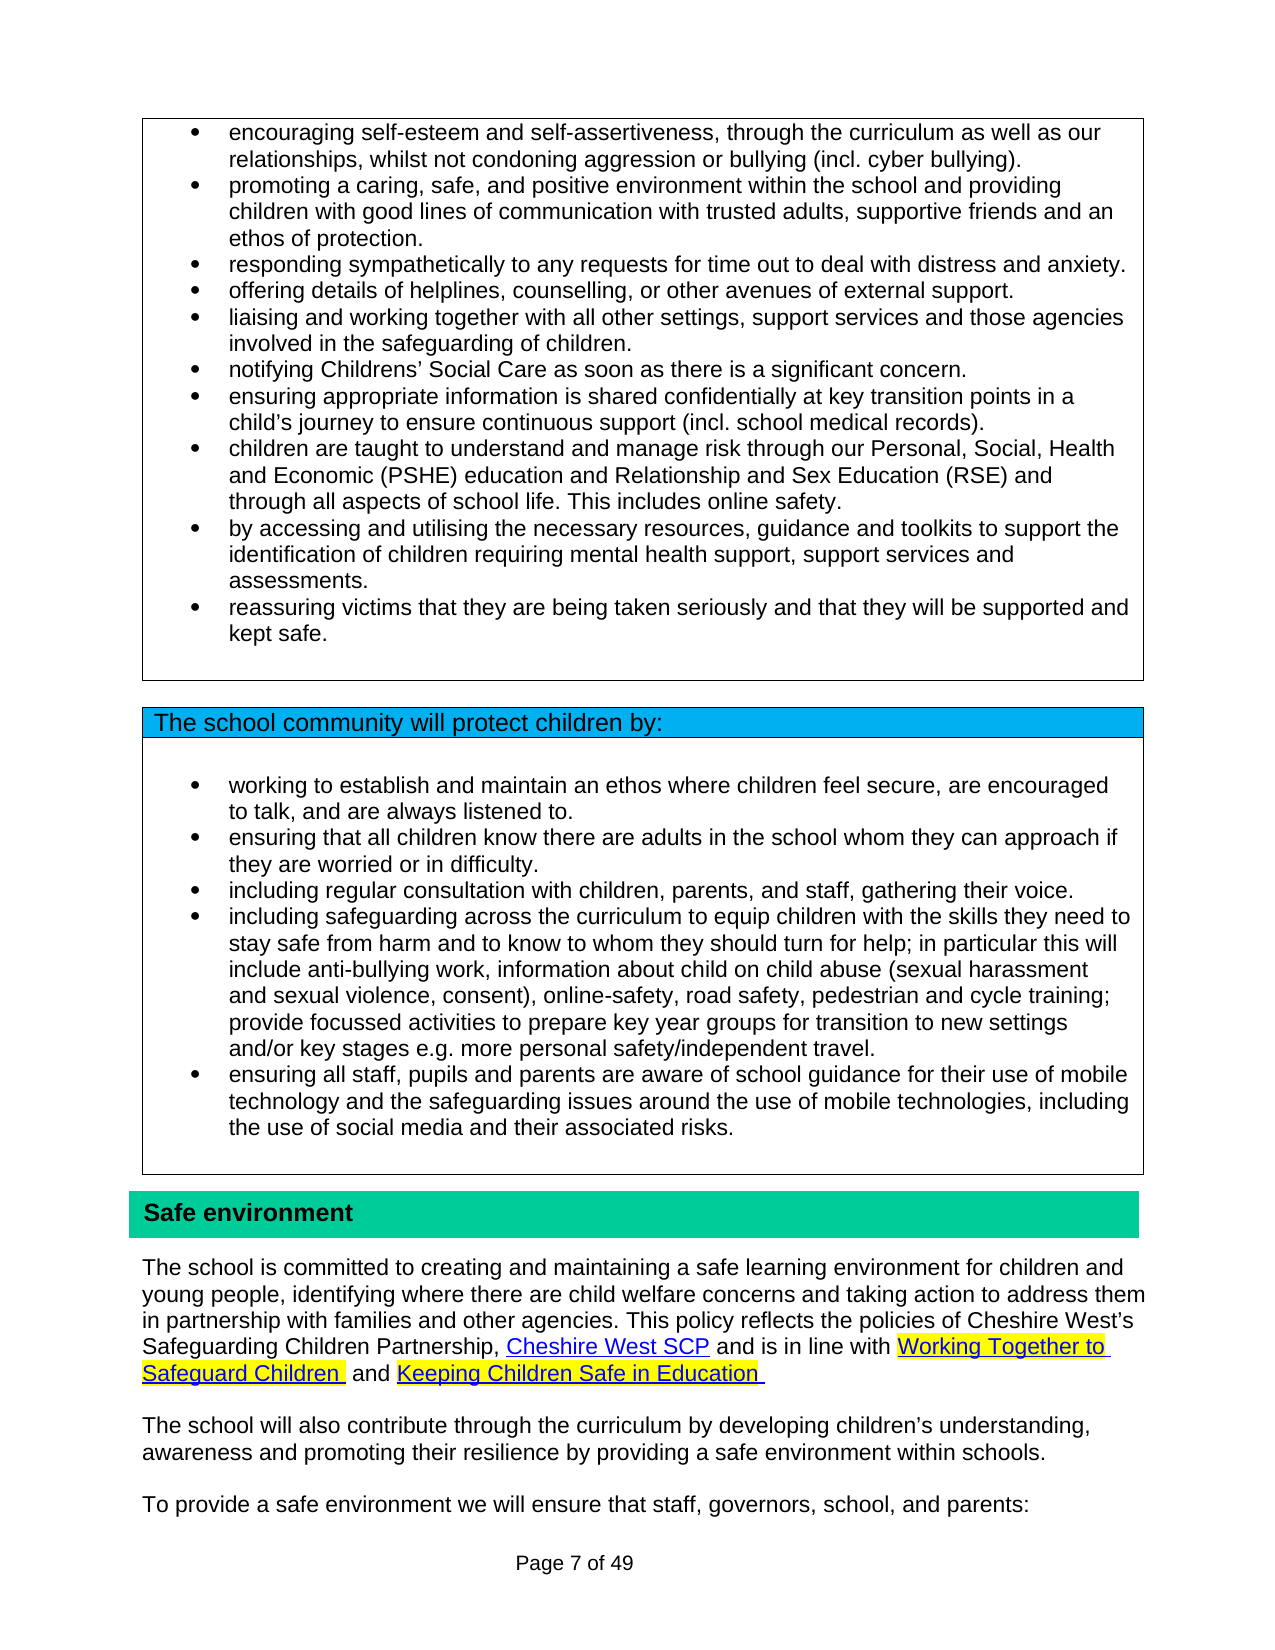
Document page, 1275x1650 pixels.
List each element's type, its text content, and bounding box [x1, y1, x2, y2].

list The school is committed to creating and maintaining a safe learning environment for children and young people, identifying where there are child welfare concerns and taking action to address them in partnership with families and other agencies. This policy reflects the policies of Cheshire West’s Safeguarding Children Partnership, Cheshire West SCP and is in line with Working Together to Safeguard Children and Keeping Children Safe in Education [142, 1254, 1163, 1386]
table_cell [143, 119, 1143, 680]
table_cell working to establish and maintain an ethos where children feel secure, are encouraged to talk, and are always listened to. ensuring that all children know there are adults in the school whom they can approach if they are worried or in difficulty. including regular consultation with children, parents, and staff, gathering their voice. including safeguarding across the curriculum to equip children with the skills they need to stay safe from harm and to know to whom they should turn for help; in particular this will include anti-bullying work, information about child on child abuse (sexual harassment and sexual violence, consent), online-safety, road safety, pedestrian and cycle training; provide focussed activities to prepare key year groups for transition to new settings and/or key stages e.g. more personal safety/independent travel. ensuring all staff, pupils and parents are aware of school guidance for their use of mobile technology and the safeguarding issues around the use of mobile technologies, including the use of social media and their associated risks. [143, 738, 1143, 1174]
text The school will also contribute through the curriculum by developing children’s understanding, awareness and promoting their resilience by providing a safe environment within schools. [142, 1412, 1163, 1465]
text To provide a safe environment we will ensure that staff, governors, school, and parents: [142, 1491, 1163, 1518]
table_header The school community will protect children by: [143, 708, 1143, 737]
